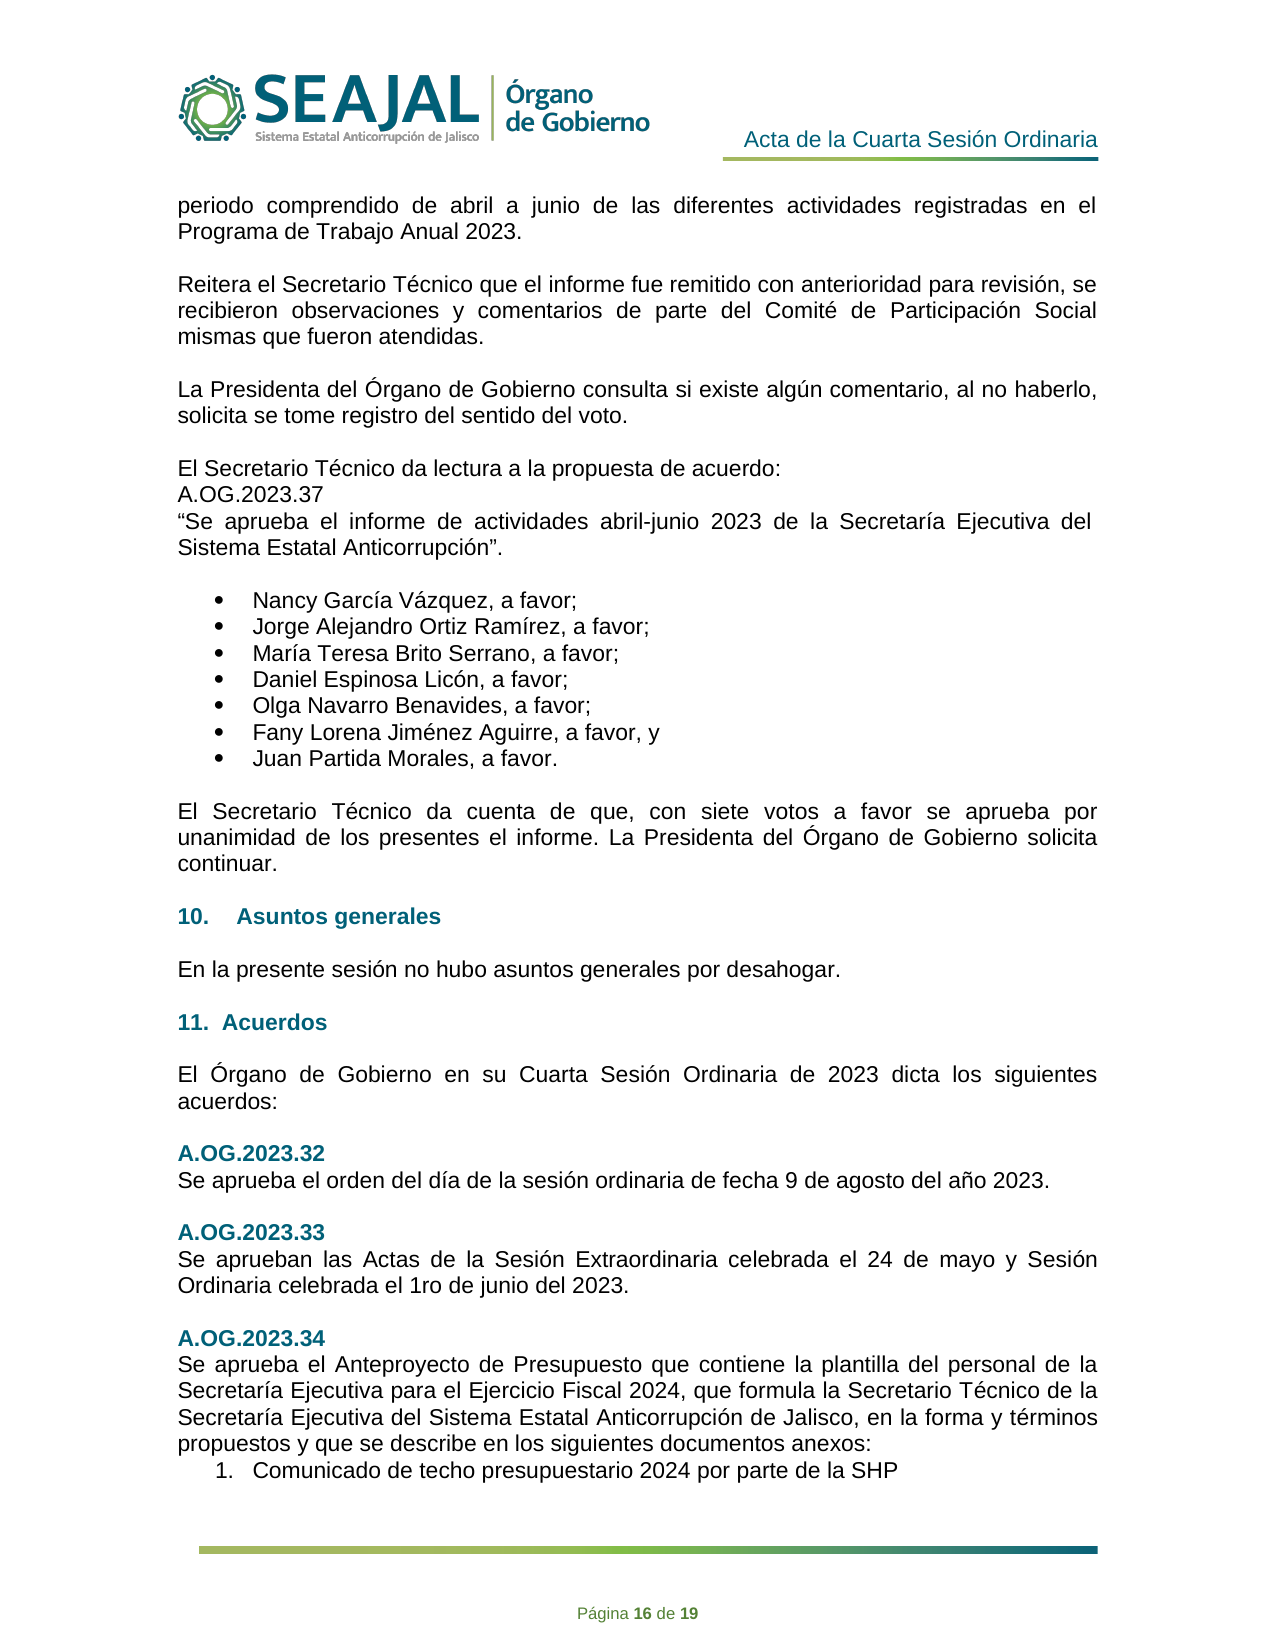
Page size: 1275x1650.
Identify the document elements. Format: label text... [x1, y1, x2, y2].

list Jorge Alejandro Ortiz Ramírez, a favor; [215, 613, 1098, 639]
text A.OG.2023.34 [177, 1325, 1098, 1351]
list Daniel Espinosa Licón, a favor; [215, 666, 1098, 692]
list María Teresa Brito Serrano, a favor; [215, 639, 1098, 666]
text El Secretario Técnico da cuenta de que, con siete votos a favor se aprueba por unanimidad de los presentes el informe. La Presidenta del Órgano de Gobierno solicita continuar. [177, 798, 1098, 877]
list Asuntos generales [177, 903, 1098, 929]
text El Órgano de Gobierno en su Cuarta Sesión Ordinaria de 2023 dicta los siguientes acuerdos: [177, 1061, 1098, 1114]
picture [171, 64, 653, 154]
picture [199, 1546, 1098, 1554]
picture [722, 157, 1099, 161]
list Acuerdos [177, 1008, 1098, 1035]
text A.OG.2023.37 [177, 481, 1093, 508]
text Reitera el Secretario Técnico que el informe fue remitido con anterioridad para revisión, se recibieron observaciones y comentarios de parte del Comité de Participación Social mismas que fueron atendidas. [177, 271, 1098, 350]
text En la presente sesión no hubo asuntos generales por desahogar. [177, 956, 1098, 982]
list Olga Navarro Benavides, a favor; [215, 692, 1098, 719]
text El Secretario Técnico da lectura a la propuesta de acuerdo: [177, 455, 1098, 481]
list Nancy García Vázquez, a favor; [215, 587, 1098, 613]
text “Se aprueba el informe de actividades abril-junio 2023 de la Secretaría Ejecutiva del Sistema Estatal Anticorrupción”. [177, 508, 1093, 561]
list Fany Lorena Jiménez Aguirre, a favor, y [215, 719, 1098, 745]
text Se aprueba el orden del día de la sesión ordinaria de fecha 9 de agosto del año 2023. [177, 1167, 1098, 1193]
text A.OG.2023.33 [177, 1219, 1098, 1246]
text La Presidenta del Órgano de Gobierno consulta si existe algún comentario, al no haberlo, solicita se tome registro del sentido del voto. [177, 376, 1098, 429]
list Comunicado de techo presupuestario 2024 por parte de la SHP [215, 1457, 1098, 1483]
text A.OG.2023.32 [177, 1140, 1098, 1167]
text Se aprueban las Actas de la Sesión Extraordinaria celebrada el 24 de mayo y Sesión Ordinaria celebrada el 1ro de junio del 2023. [177, 1246, 1098, 1298]
list Juan Partida Morales, a favor. [215, 745, 1098, 771]
text Se aprueba el Anteproyecto de Presupuesto que contiene la plantilla del personal de la Secretaría Ejecutiva para el Ejercicio Fiscal 2024, que formula la Secretario Técnico de la Secretaría Ejecutiva del Sistema Estatal Anticorrupción de Jalisco, en la forma y términos propuestos y que se describe en los siguientes documentos anexos: [177, 1351, 1098, 1457]
